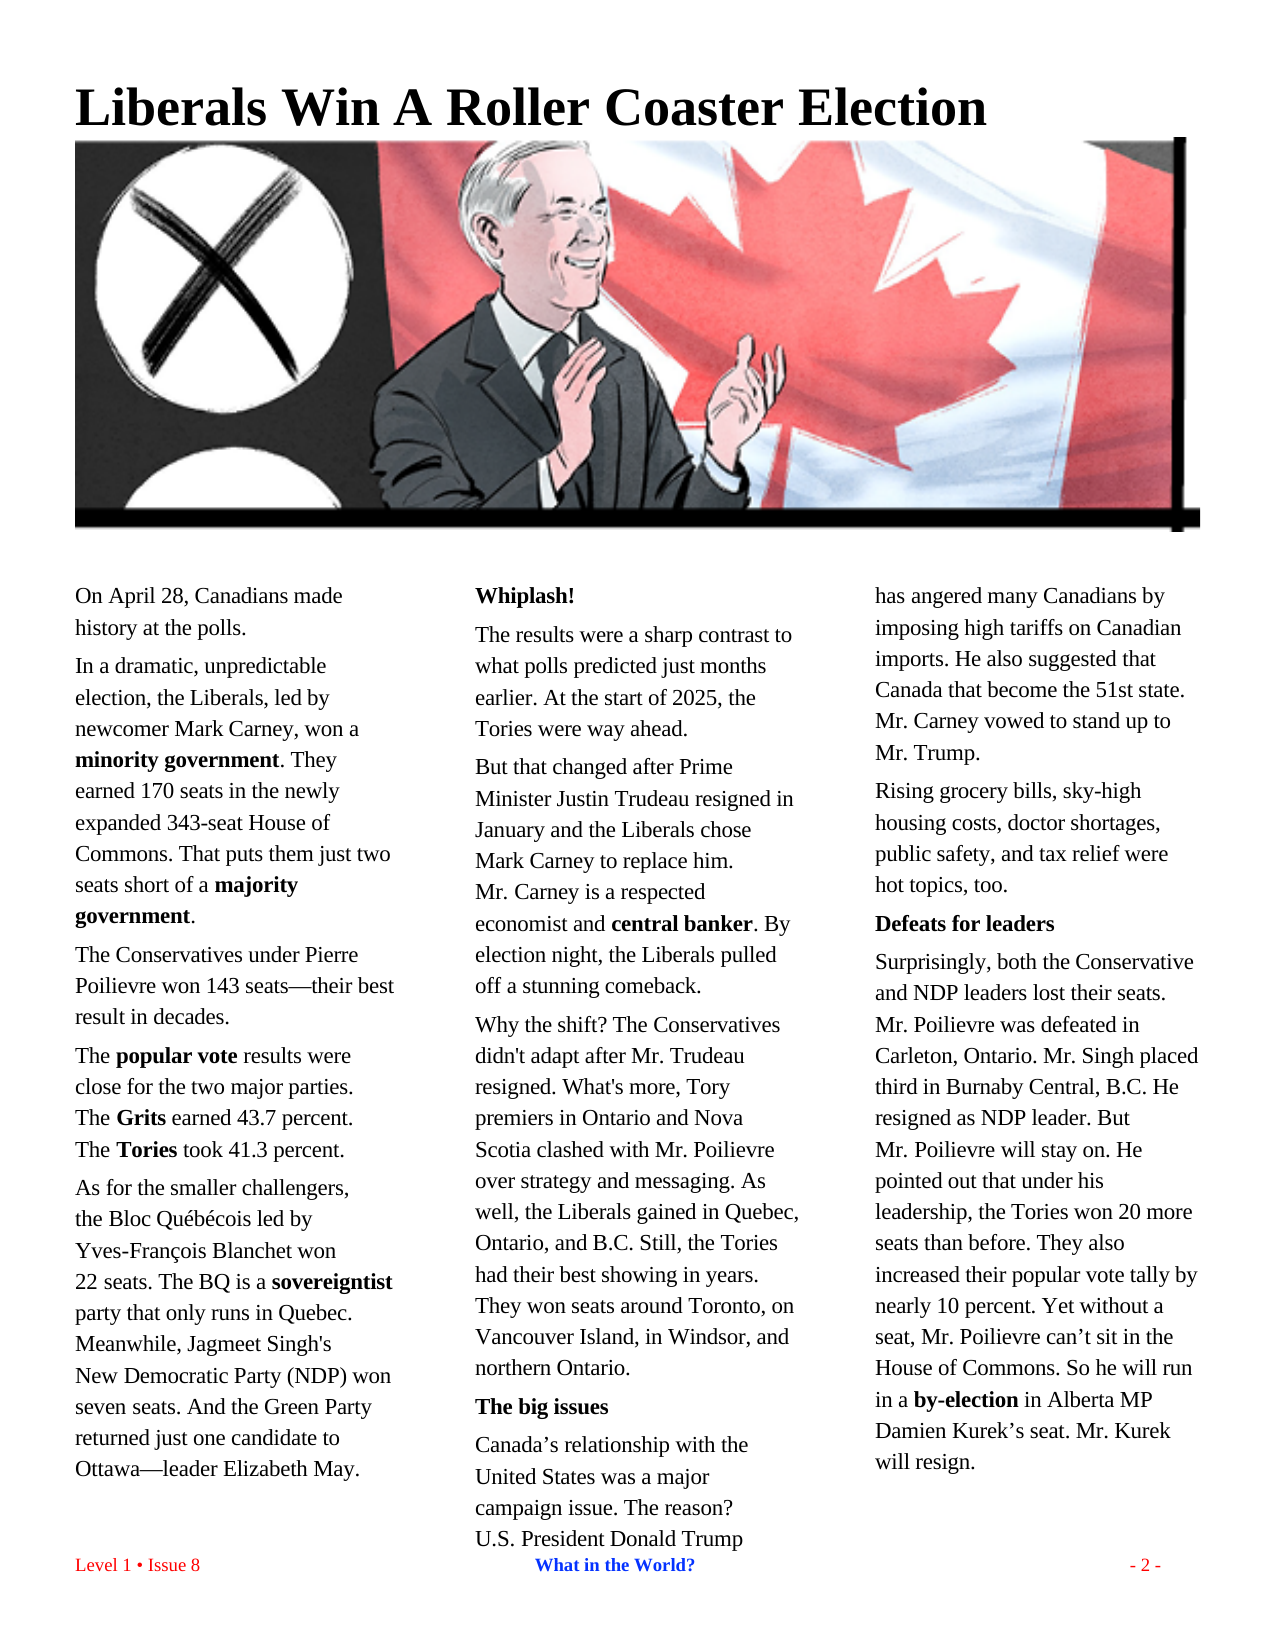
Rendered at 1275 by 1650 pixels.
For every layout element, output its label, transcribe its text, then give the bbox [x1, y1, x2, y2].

text Defeats for leaders [875, 905, 1200, 936]
text Canada’s relationship with the United States was a major campaign issue. The reason? U.S. President Donald Trump has angered many Canadians by imposing high tariffs on Canadian imports. He also suggested that Canada that become the 51st state. Mr. Carney vowed to stand up to Mr. Trump. [475, 1427, 800, 1552]
text The popular vote results were close for the two major parties. The Grits earned 43.7 percent. The Tories took 41.3 percent. [75, 1037, 400, 1162]
text Whiplash! [475, 578, 800, 609]
text On April 28, Canadians made history at the polls. [75, 578, 400, 640]
text In a dramatic, unpredictable election, the Liberals, led by newcomer Mark Carney, won a minority government. They earned 170 seats in the newly expanded 343-seat House of Commons. That puts them just two seats short of a majority government. [75, 647, 400, 929]
text The Conservatives under Pierre Poilievre won 143 seats—their best result in decades. [75, 936, 400, 1030]
picture [75, 137, 1200, 532]
text Canada’s relationship with the United States was a major campaign issue. The reason? U.S. President Donald Trump has angered many Canadians by imposing high tariffs on Canadian imports. He also suggested that Canada that become the 51st state. Mr. Carney vowed to stand up to Mr. Trump. [875, 578, 1200, 765]
text The big issues [475, 1388, 800, 1419]
text Rising grocery bills, sky-high housing costs, doctor shortages, public safety, and tax relief were hot topics, too. [875, 772, 1200, 897]
text Liberals Win A Roller Coaster Election [75, 75, 1200, 137]
text But that changed after Prime Minister Justin Trudeau resigned in January and the Liberals chose Mark Carney to replace him. Mr. Carney is a respected economist and central banker. By election night, the Liberals pulled off a stunning comeback. [475, 748, 800, 998]
text Why the shift? The Conservatives didn't adapt after Mr. Trudeau resigned. What's more, Tory premiers in Ontario and Nova Scotia clashed with Mr. Poilievre over strategy and messaging. As well, the Liberals gained in Quebec, Ontario, and B.C. Still, the Tories had their best showing in years. They won seats around Toronto, on Vancouver Island, in Windsor, and northern Ontario. [475, 1006, 800, 1381]
text As for the smaller challengers, the Bloc Québécois led by Yves‑François Blanchet won 22 seats. The BQ is a sovereigntist party that only runs in Quebec. Meanwhile, Jagmeet Singh's New Democratic Party (NDP) won seven seats. And the Green Party returned just one candidate to Ottawa—leader Elizabeth May. [75, 1169, 400, 1482]
text The results were a sharp contrast to what polls predicted just months earlier. At the start of 2025, the Tories were way ahead. [475, 616, 800, 741]
text Surprisingly, both the Conservative and NDP leaders lost their seats. Mr. Poilievre was defeated in Carleton, Ontario. Mr. Singh placed third in Burnaby Central, B.C. He resigned as NDP leader. But Mr. Poilievre will stay on. He pointed out that under his leadership, the Tories won 20 more seats than before. They also increased their popular vote tally by nearly 10 percent. Yet without a seat, Mr. Poilievre can’t sit in the House of Commons. So he will run in a by-election in Alberta MP Damien Kurek’s seat. Mr. Kurek will resign. [875, 943, 1200, 1474]
